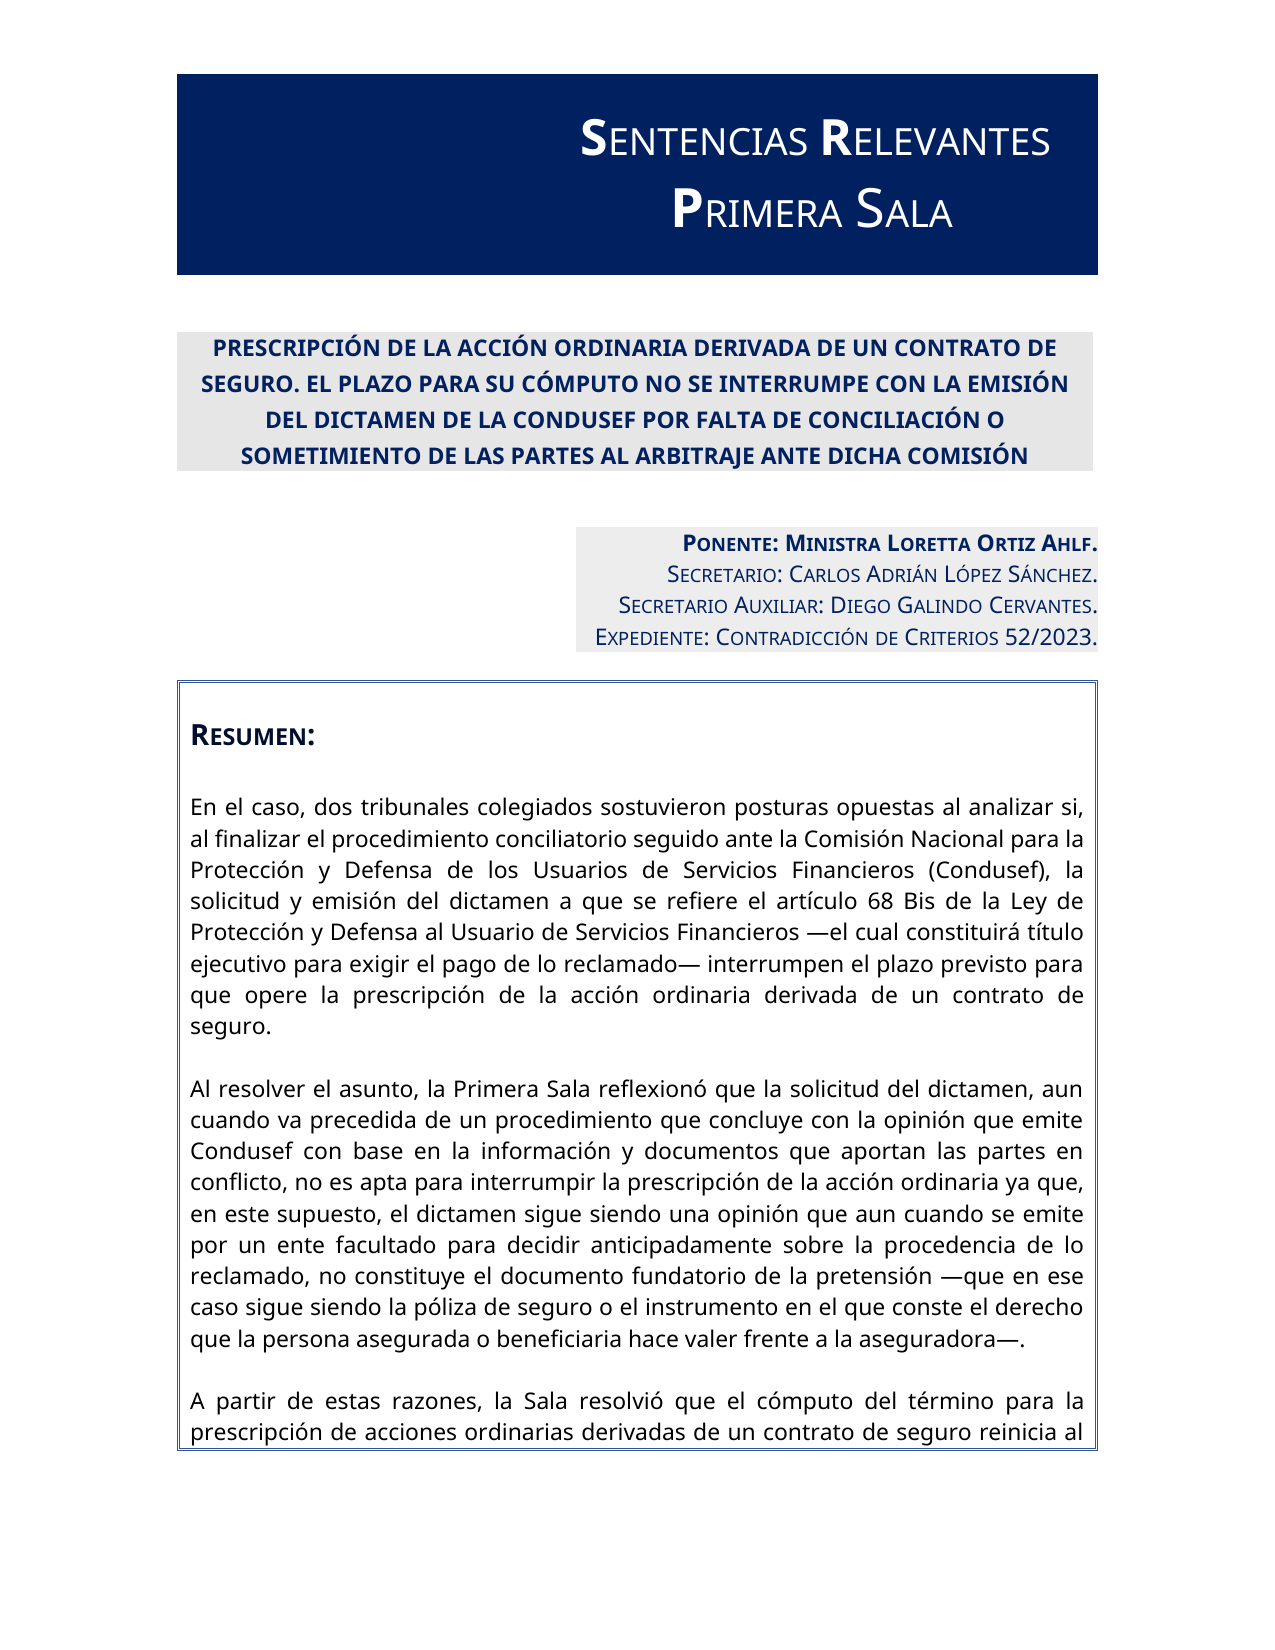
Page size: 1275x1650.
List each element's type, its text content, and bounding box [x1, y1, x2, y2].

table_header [180, 683, 1095, 1448]
text Expediente: Contradicción de Criterios 52/2023. [576, 620, 1098, 652]
text Secretario: Carlos Adrián López Sánchez. [576, 558, 1098, 589]
text Ponente: Ministra Loretta Ortiz Ahlf. [576, 527, 1098, 558]
text Secretario Auxiliar: Diego Galindo Cervantes. [576, 589, 1098, 620]
text PRESCRIPCIÓN DE LA ACCIÓN ORDINARIA DERIVADA DE UN CONTRATO DE SEGURO. EL PLAZO PARA SU CÓMPUTO NO SE INTERRUMPE CON LA EMISIÓN DEL DICTAMEN DE LA CONDUSEF POR FALTA DE CONCILIACIÓN O SOMETIMIENTO DE LAS PARTES AL ARBITRAJE ANTE DICHA COMISIÓN [177, 332, 1093, 471]
